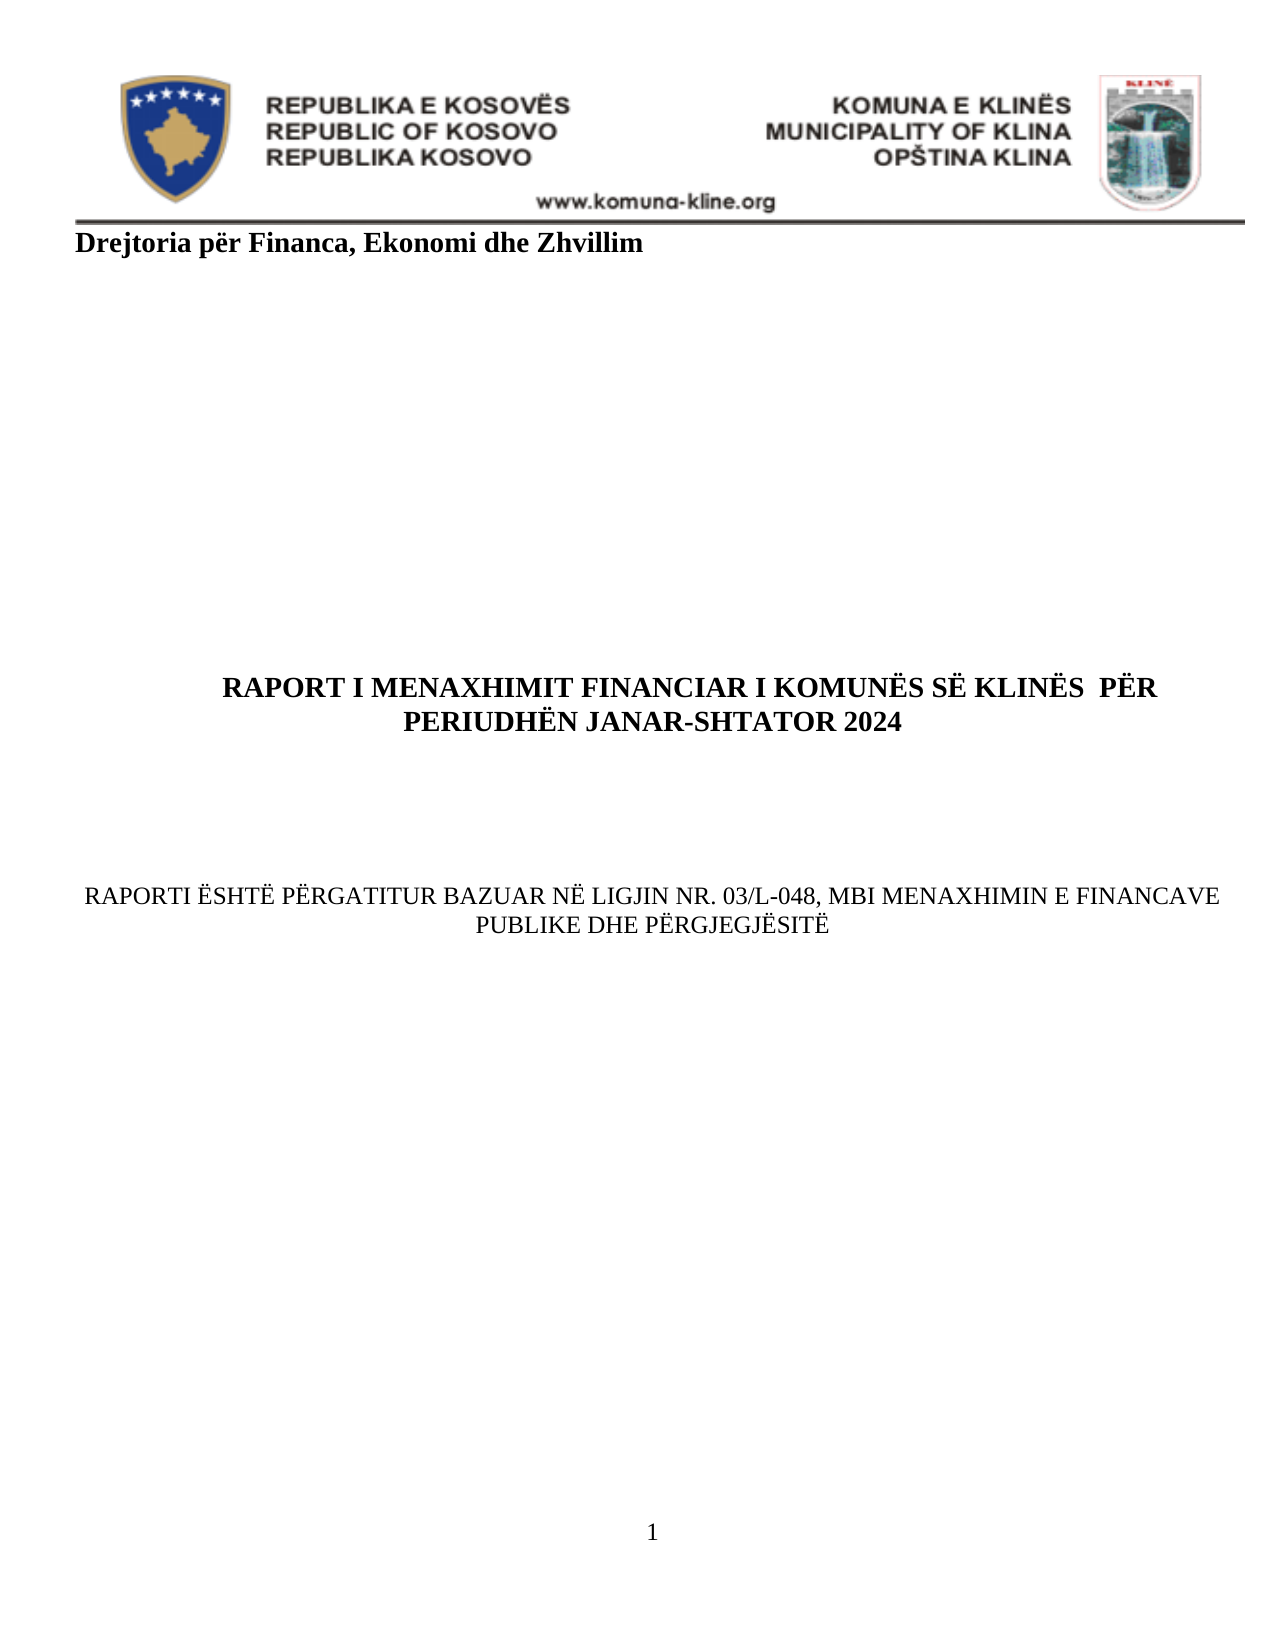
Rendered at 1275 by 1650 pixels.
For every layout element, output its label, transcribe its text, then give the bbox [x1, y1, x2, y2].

picture [75, 75, 1245, 225]
text RAPORT I MENAXHIMIT FINANCIAR I KOMUNËS SË KLINËS PËR PERIUDHËN JANAR-SHTATOR 2024 [75, 671, 1230, 738]
text RAPORTI ËSHTË PËRGATITUR BAZUAR NË LIGJIN NR. 03/L-048, MBI MENAXHIMIN E FINANCAVE PUBLIKE DHE PËRGJEGJËSITË [75, 881, 1230, 939]
text Drejtoria për Financa, Ekonomi dhe Zhvillim [75, 225, 1230, 258]
